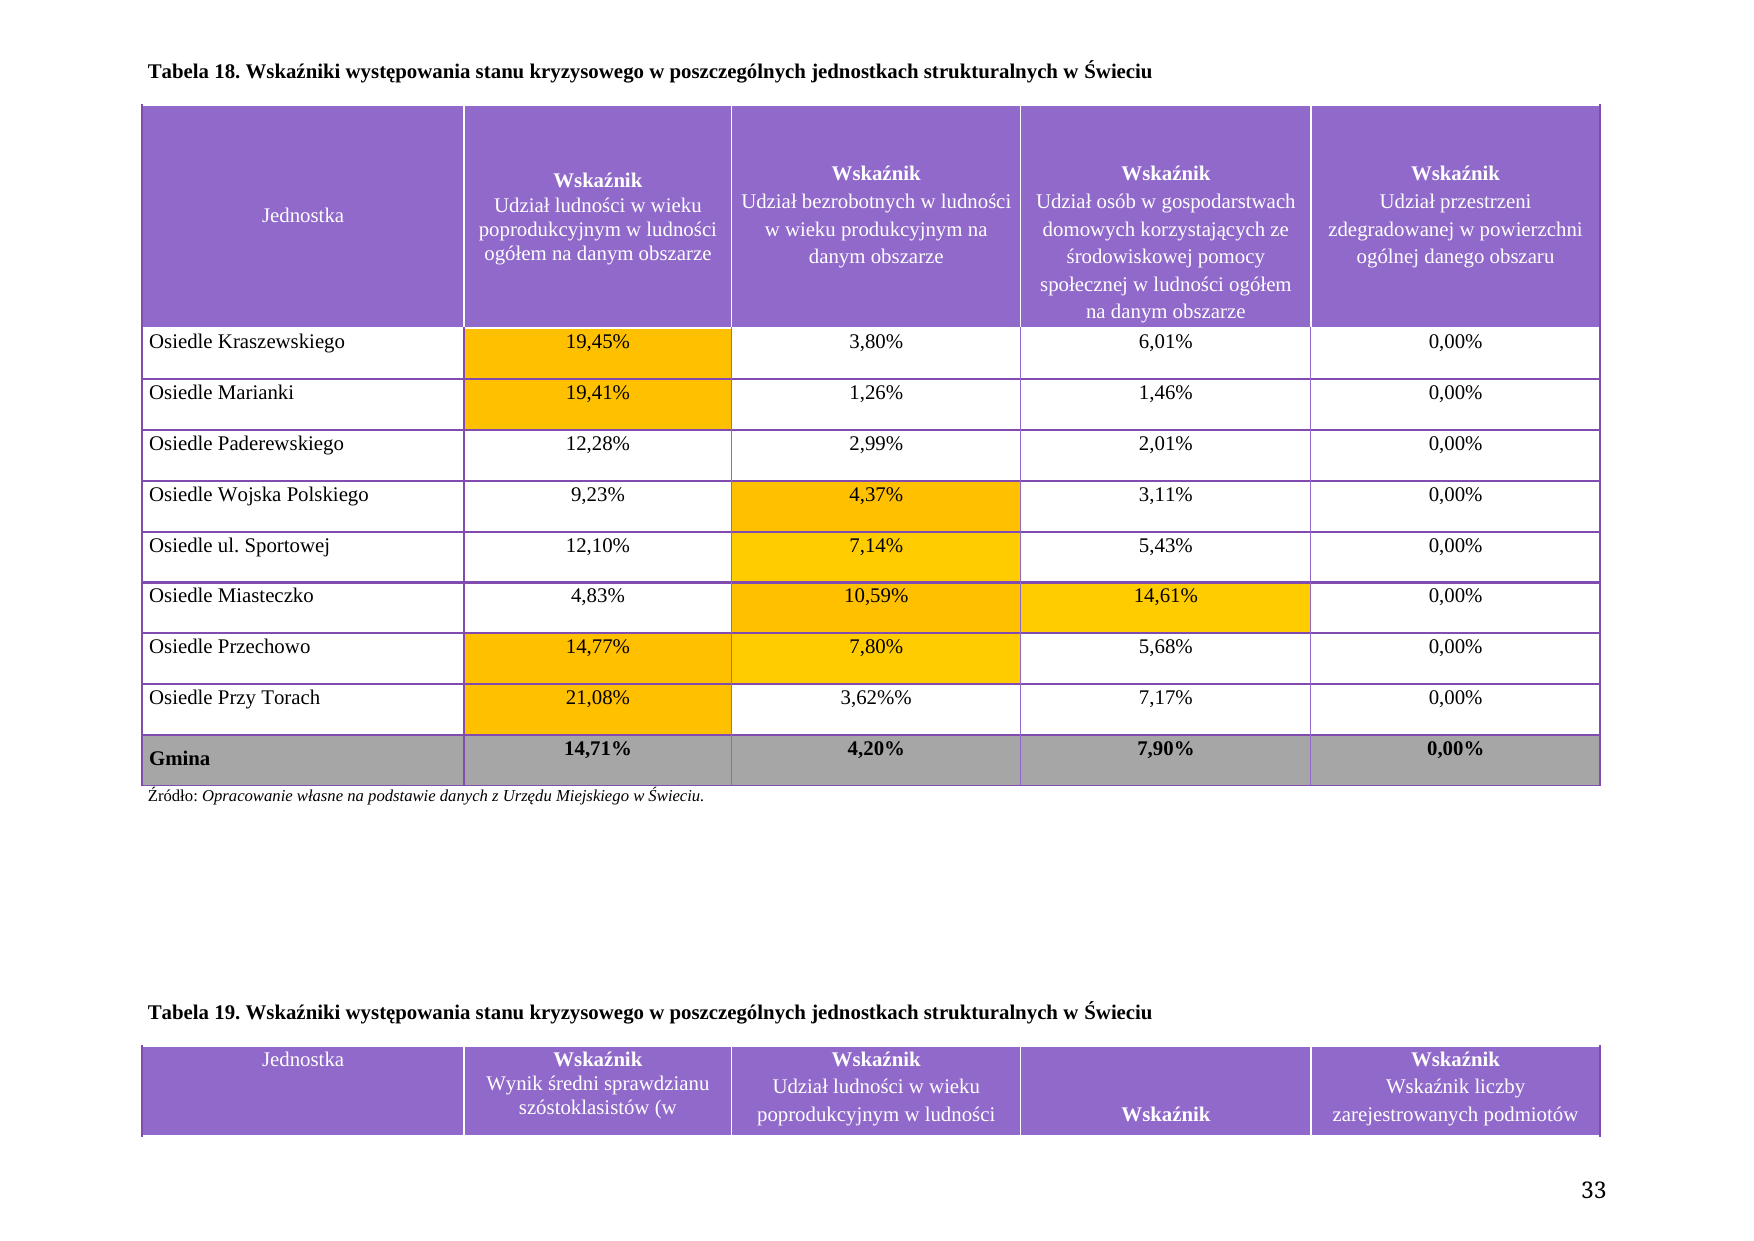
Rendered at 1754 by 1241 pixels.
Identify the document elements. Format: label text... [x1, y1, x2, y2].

table_cell 7,80% [732, 634, 1020, 683]
table_cell 5,68% [1021, 634, 1310, 683]
table_cell Osiedle Przy Torach [143, 685, 463, 734]
table_cell 12,10% [465, 533, 731, 581]
table_cell 0,00% [1311, 329, 1599, 378]
table_cell 12,28% [465, 431, 731, 480]
table_cell 0,00% [1311, 736, 1599, 785]
table_cell 3,80% [732, 329, 1020, 378]
table_cell 4,20% [732, 736, 1020, 785]
table_cell 4,83% [465, 584, 731, 632]
text Tabela 19. Wskaźniki występowania stanu kryzysowego w poszczególnych jednostkach strukturalnych w Świeciu [148, 1000, 1606, 1024]
table_cell 14,77% [465, 634, 731, 683]
table_cell 4,37% [732, 482, 1020, 531]
table_cell 0,00% [1311, 685, 1599, 734]
table_cell 2,01% [1021, 431, 1310, 480]
table_cell 3,11% [1021, 482, 1310, 531]
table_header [465, 1047, 731, 1135]
table_header Wskaźnik Udział bezrobotnych w ludności w wieku produkcyjnym na danym obszarze [732, 106, 1020, 327]
table_cell Osiedle Przechowo [143, 634, 463, 683]
table_cell 19,41% [465, 380, 731, 429]
table_cell Osiedle Kraszewskiego [143, 329, 463, 378]
table_cell 0,00% [1311, 634, 1599, 683]
table_header Jednostka [143, 106, 463, 327]
table_cell 3,62%% [732, 685, 1020, 734]
table_cell 0,00% [1311, 431, 1599, 480]
table_cell 14,71% [465, 736, 731, 785]
table_cell Osiedle Paderewskiego [143, 431, 463, 480]
table_header Wskaźnik Udział przestrzeni zdegradowanej w powierzchni ogólnej danego obszaru [1312, 106, 1599, 327]
table_cell Osiedle Wojska Polskiego [143, 482, 463, 531]
table_cell Osiedle Marianki [143, 380, 463, 429]
table_cell 0,00% [1311, 482, 1599, 531]
table_cell 21,08% [465, 685, 731, 734]
table_cell Osiedle Miasteczko [143, 584, 463, 632]
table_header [732, 1047, 1020, 1135]
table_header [1021, 1047, 1310, 1135]
table_cell 0,00% [1311, 584, 1599, 632]
table_cell 14,61% [1021, 584, 1310, 632]
table_cell 9,23% [465, 482, 731, 531]
table_cell 19,45% [465, 329, 731, 378]
table_cell 7,17% [1021, 685, 1310, 734]
table_cell 0,00% [1311, 380, 1599, 429]
table_header Wskaźnik Udział osób w gospodarstwach domowych korzystających ze środowiskowej pomocy społecznej w ludności ogółem na danym obszarze [1021, 106, 1310, 327]
table_cell 1,46% [1021, 380, 1310, 429]
table_cell 7,90% [1021, 736, 1310, 785]
table_cell 7,14% [732, 533, 1020, 581]
table_cell 5,43% [1021, 533, 1310, 581]
table_header Wskaźnik Udział ludności w wieku poprodukcyjnym w ludności ogółem na danym obszarze [465, 106, 731, 327]
table_cell Osiedle ul. Sportowej [143, 533, 463, 581]
table_cell 2,99% [732, 431, 1020, 480]
table_cell 6,01% [1021, 329, 1310, 378]
table_cell 1,26% [732, 380, 1020, 429]
text Tabela 18. Wskaźniki występowania stanu kryzysowego w poszczególnych jednostkach strukturalnych w Świeciu [148, 59, 1606, 83]
table_cell Gmina [143, 736, 463, 785]
text Źródło: Opracowanie własne na podstawie danych z Urzędu Miejskiego w Świeciu. [148, 786, 1606, 805]
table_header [1312, 1047, 1599, 1135]
table_cell 10,59% [732, 584, 1020, 632]
table_header Jednostka [143, 1047, 463, 1135]
table_cell 0,00% [1311, 533, 1599, 581]
